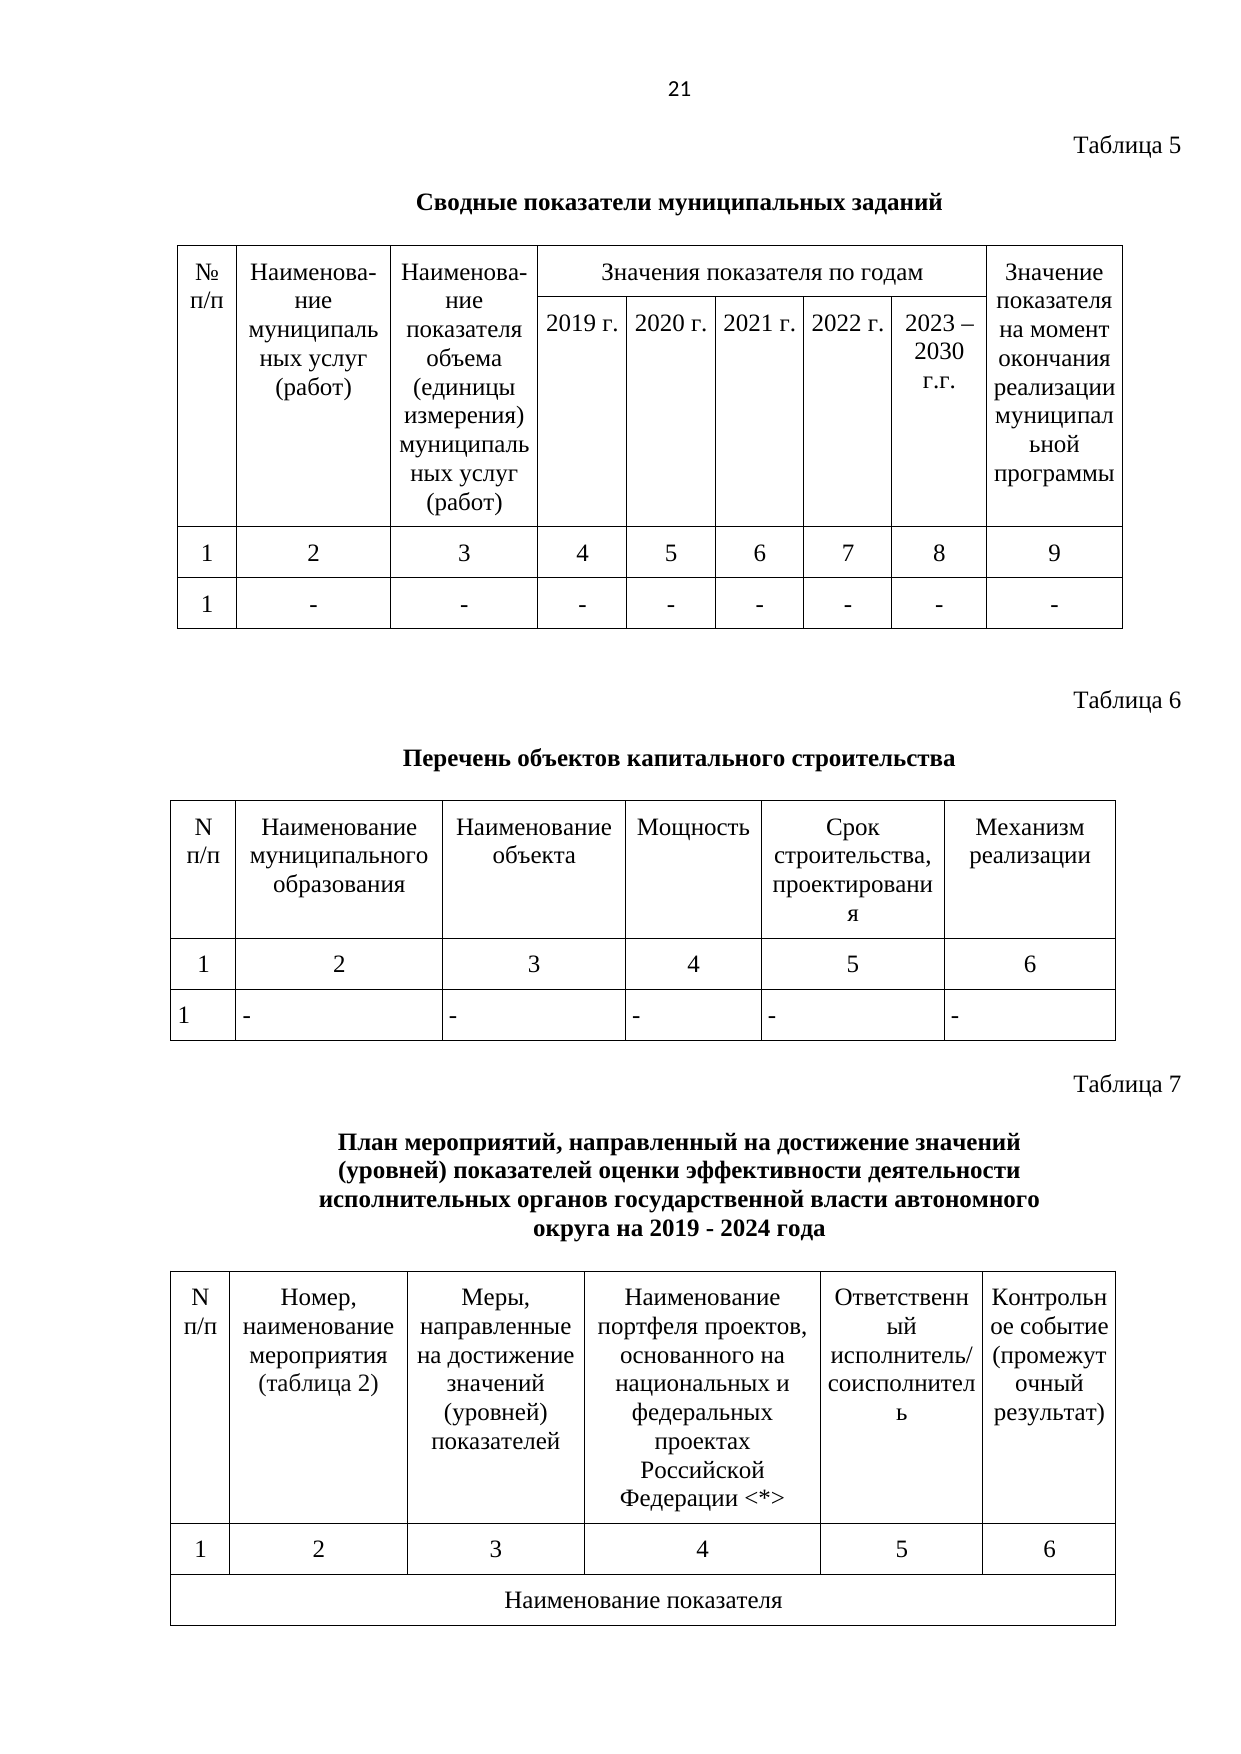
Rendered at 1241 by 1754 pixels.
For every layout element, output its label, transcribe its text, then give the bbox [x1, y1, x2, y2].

table_cell 3 [408, 1524, 584, 1574]
table_header Значения показателя по годам [538, 246, 986, 296]
table_header Наименова-ние муниципальных услуг (работ) [237, 246, 390, 526]
table_cell 8 [892, 527, 986, 577]
table_cell - [626, 990, 761, 1039]
table_cell 1 [171, 939, 235, 988]
table_cell 2020 г. [627, 297, 715, 526]
table_cell 2023 – 2030 г.г. [892, 297, 986, 526]
table_cell 5 [762, 939, 944, 988]
table_header № п/п [178, 246, 236, 526]
table_cell 2019 г. [538, 297, 626, 526]
table_header Мощность [626, 801, 761, 937]
table_cell - [627, 578, 715, 628]
table_header Ответственный исполнитель/соисполнитель [821, 1272, 982, 1523]
table_cell 3 [443, 939, 625, 988]
table_header Наименование портфеля проектов, основанного на национальных и федеральных проектах Российской Федерации <*> [585, 1272, 820, 1523]
table_cell 4 [585, 1524, 820, 1574]
table_cell - [987, 578, 1122, 628]
table_cell 1 [171, 990, 235, 1039]
table_cell 4 [626, 939, 761, 988]
table_cell 6 [945, 939, 1115, 988]
text Таблица 6 [177, 685, 1181, 714]
table_header Контрольное событие (промежуточный результат) [983, 1272, 1115, 1523]
title исполнительных органов государственной власти автономного [177, 1184, 1181, 1213]
table_header N п/п [171, 801, 235, 937]
table_header Наименование объекта [443, 801, 625, 937]
table_cell 2021 г. [716, 297, 803, 526]
table_header Срок строительства, проектирования [762, 801, 944, 937]
table_cell 2 [237, 527, 390, 577]
title (уровней) показателей оценки эффективности деятельности [177, 1156, 1181, 1184]
table_cell 6 [983, 1524, 1115, 1574]
table_cell 6 [716, 527, 803, 577]
table_cell 3 [391, 527, 537, 577]
table_header Номер, наименование мероприятия (таблица 2) [230, 1272, 407, 1523]
title Сводные показатели муниципальных заданий [177, 187, 1181, 216]
table_cell - [237, 578, 390, 628]
text Таблица 7 [177, 1069, 1181, 1098]
table_cell 2 [230, 1524, 407, 1574]
table_cell 5 [821, 1524, 982, 1574]
table_header Меры, направленные на достижение значений (уровней) показателей [408, 1272, 584, 1523]
table_cell - [716, 578, 803, 628]
table_cell 7 [804, 527, 891, 577]
table_cell - [945, 990, 1115, 1039]
title округа на 2019 - 2024 года [177, 1213, 1181, 1242]
table_cell 1 [178, 578, 236, 628]
text Таблица 5 [177, 130, 1181, 159]
table_cell 1 [171, 1524, 229, 1574]
table_cell 5 [627, 527, 715, 577]
table_cell - [391, 578, 537, 628]
table_header Механизм реализации [945, 801, 1115, 937]
table_cell 9 [987, 527, 1122, 577]
table_cell 2022 г. [804, 297, 891, 526]
table_cell - [762, 990, 944, 1039]
table_header Значение показателя на момент окончания реализации муниципальной программы [987, 246, 1122, 526]
table_cell - [892, 578, 986, 628]
table_header Наименова-ние показателя объема (единицы измерения) муниципальных услуг (работ) [391, 246, 537, 526]
table_cell Наименование показателя [171, 1575, 1115, 1625]
table_cell 2 [236, 939, 442, 988]
table_cell - [443, 990, 625, 1039]
table_header Наименование муниципального образования [236, 801, 442, 937]
table_cell 4 [538, 527, 626, 577]
table_cell - [236, 990, 442, 1039]
table_cell 1 [178, 527, 236, 577]
title Перечень объектов капитального строительства [177, 743, 1181, 771]
table_cell - [804, 578, 891, 628]
table_header N п/п [171, 1272, 229, 1523]
title План мероприятий, направленный на достижение значений [177, 1127, 1181, 1156]
table_cell - [538, 578, 626, 628]
